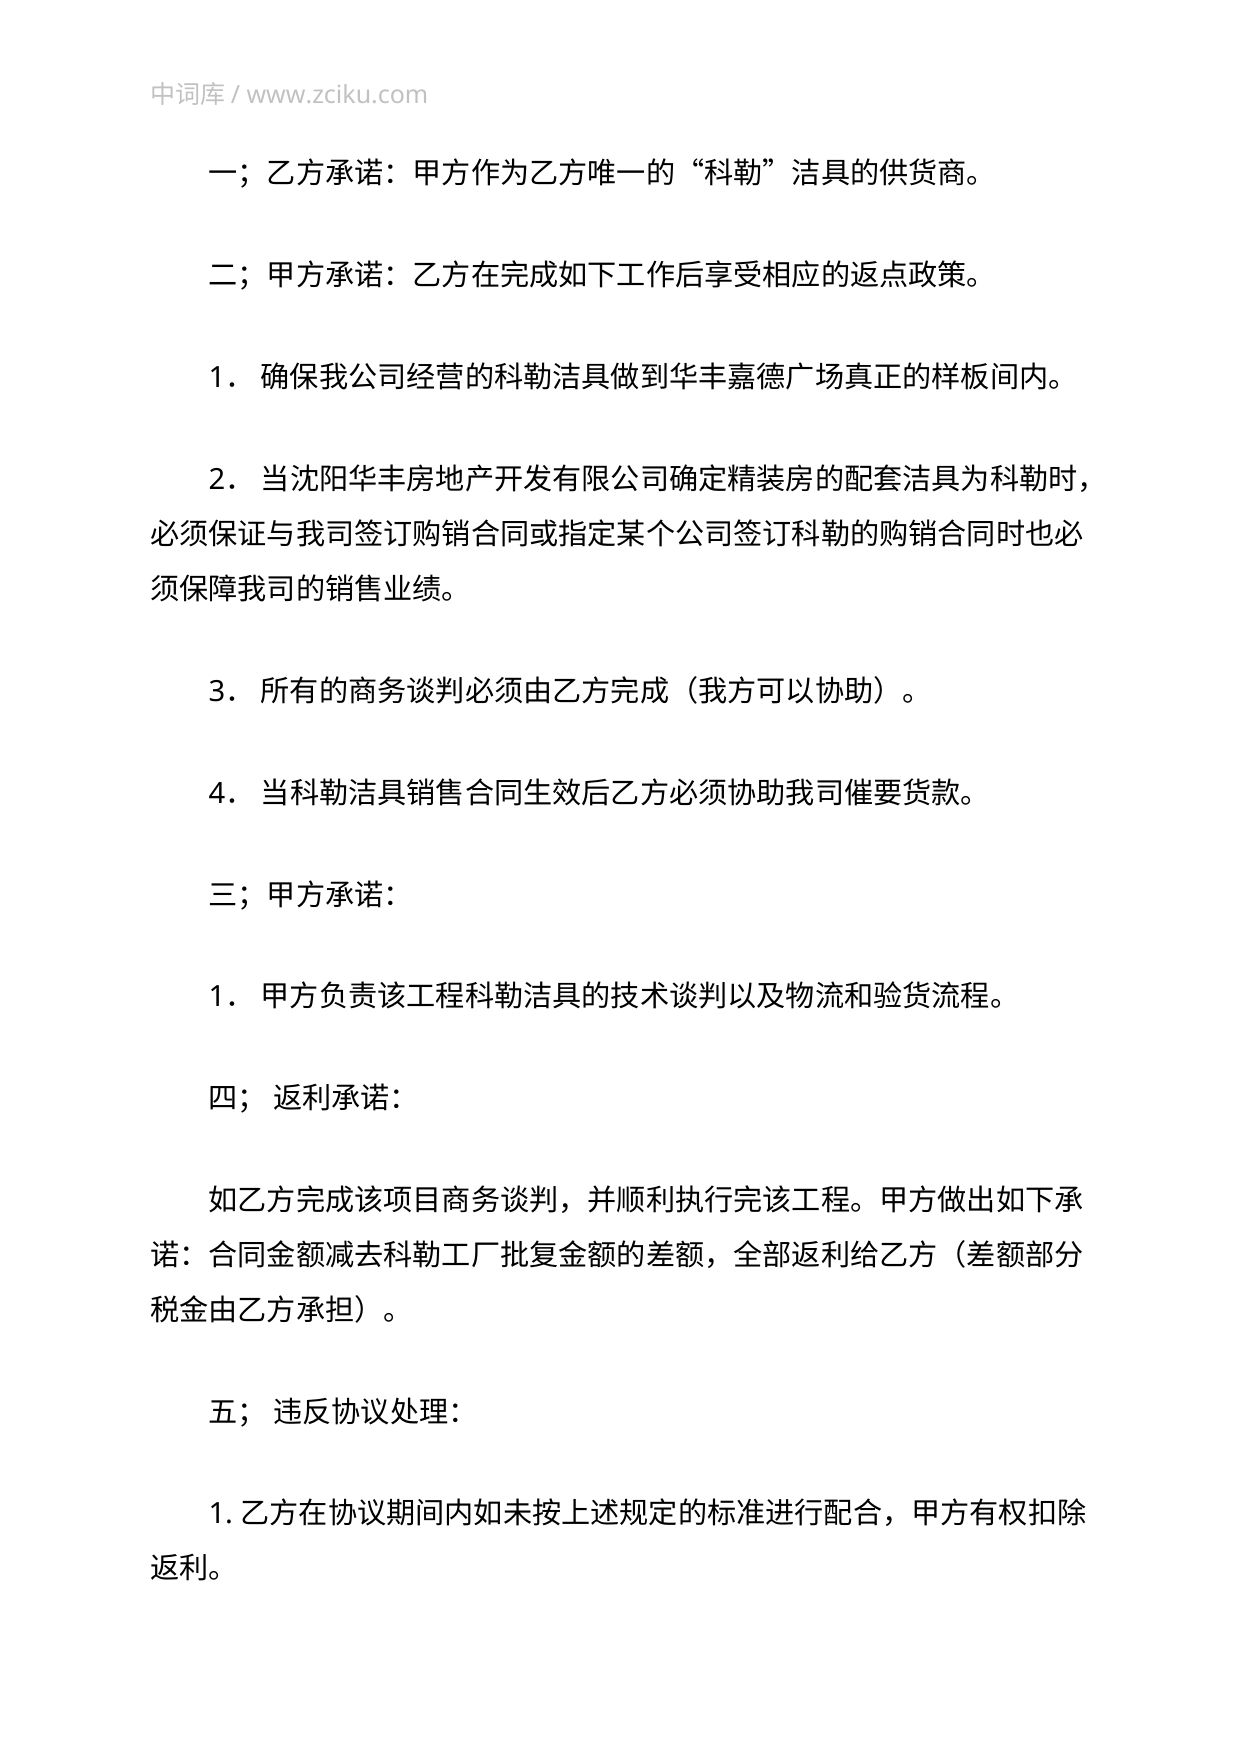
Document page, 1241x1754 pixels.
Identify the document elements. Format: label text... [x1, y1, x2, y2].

text 1. 乙方在协议期间内如未按上述规定的标准进行配合，甲方有权扣除返利。 [150, 1490, 1090, 1587]
text 一；乙方承诺：甲方作为乙方唯一的“科勒”洁具的供货商。 [150, 150, 1090, 192]
text 三；甲方承诺： [150, 871, 1090, 913]
text 二；甲方承诺：乙方在完成如下工作后享受相应的返点政策。 [150, 252, 1090, 294]
text 如乙方完成该项目商务谈判，并顺利执行完该工程。甲方做出如下承诺：合同金额减去科勒工厂批复金额的差额，全部返利给乙方（差额部分税金由乙方承担）。 [150, 1177, 1090, 1329]
text 1． 甲方负责该工程科勒洁具的技术谈判以及物流和验货流程。 [150, 973, 1090, 1015]
text 4． 当科勒洁具销售合同生效后乙方必须协助我司催要货款。 [150, 769, 1090, 812]
text 2． 当沈阳华丰房地产开发有限公司确定精装房的配套洁具为科勒时，必须保证与我司签订购销合同或指定某个公司签订科勒的购销合同时也必须保障我司的销售业绩。 [150, 456, 1090, 608]
text 四； 返利承诺： [150, 1075, 1090, 1117]
text 五； 违反协议处理： [150, 1388, 1090, 1431]
text 1． 确保我公司经营的科勒洁具做到华丰嘉德广场真正的样板间内。 [150, 353, 1090, 396]
text 3． 所有的商务谈判必须由乙方完成（我方可以协助）。 [150, 667, 1090, 709]
